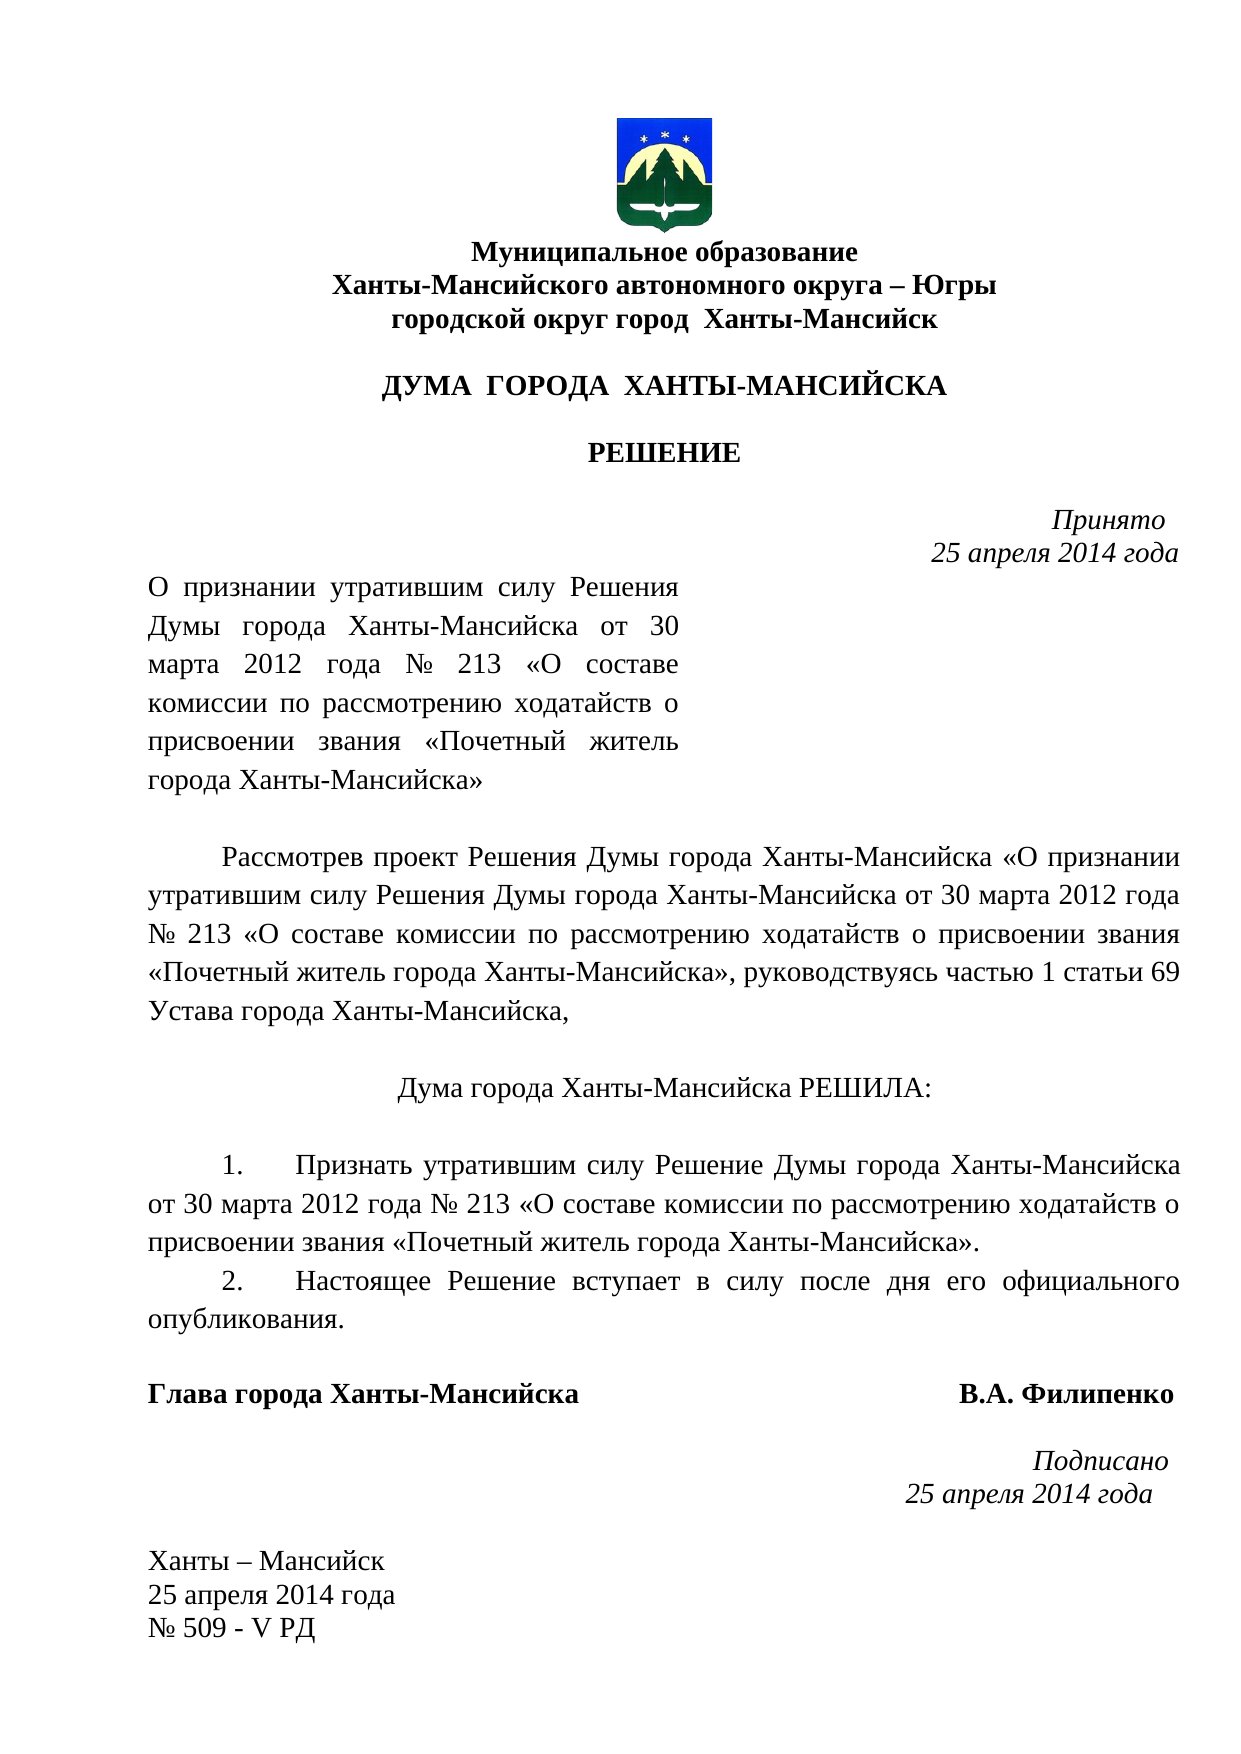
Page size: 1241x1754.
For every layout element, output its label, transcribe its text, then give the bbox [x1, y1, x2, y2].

text Дума города Ханты-Мансийска РЕШИЛА: [148, 1070, 1182, 1104]
text Ханты – Мансийск [148, 1543, 1181, 1577]
text О признании утратившим силу Решения Думы города Ханты-Мансийска от 30 марта 2012 года № 213 «О составе комиссии по рассмотрению ходатайств о присвоении звания «Почетный житель города Ханты-Мансийска» [148, 569, 679, 795]
text 25 апреля 2014 года [148, 1577, 1181, 1611]
text 1. Признать утратившим силу Решение Думы города Ханты-Мансийска от 30 марта 2012 года № 213 «О составе комиссии по рассмотрению ходатайств о присвоении звания «Почетный житель города Ханты-Мансийска». [148, 1147, 1181, 1258]
text 2. Настоящее Решение вступает в силу после дня его официального опубликования. [148, 1263, 1181, 1335]
text городской округ город Ханты-Мансийск [148, 301, 1181, 334]
text Ханты-Мансийского автономного округа – Югры [148, 267, 1181, 301]
text Муниципальное образование [148, 234, 1181, 267]
text ДУМА ГОРОДА ХАНТЫ-МАНСИЙСКА [148, 368, 1181, 401]
text Принято [148, 502, 1181, 536]
text № 509 - V РД [148, 1611, 1181, 1644]
text РЕШЕНИЕ [148, 435, 1181, 468]
text Подписано [148, 1443, 1181, 1476]
text Рассмотрев проект Решения Думы города Ханты-Мансийска «О признании утратившим силу Решения Думы города Ханты-Мансийска от 30 марта 2012 года № 213 «О составе комиссии по рассмотрению ходатайств о присвоении звания «Почетный житель города Ханты-Мансийска», руководствуясь частью 1 статьи 69 Устава города Ханты-Мансийска, [148, 839, 1181, 1027]
picture [616, 118, 713, 234]
text 25 апреля 2014 года [148, 536, 1181, 569]
text Глава города Ханты-Мансийска В.А. Филипенко [148, 1376, 1181, 1409]
text 25 апреля 2014 года [148, 1476, 1181, 1510]
